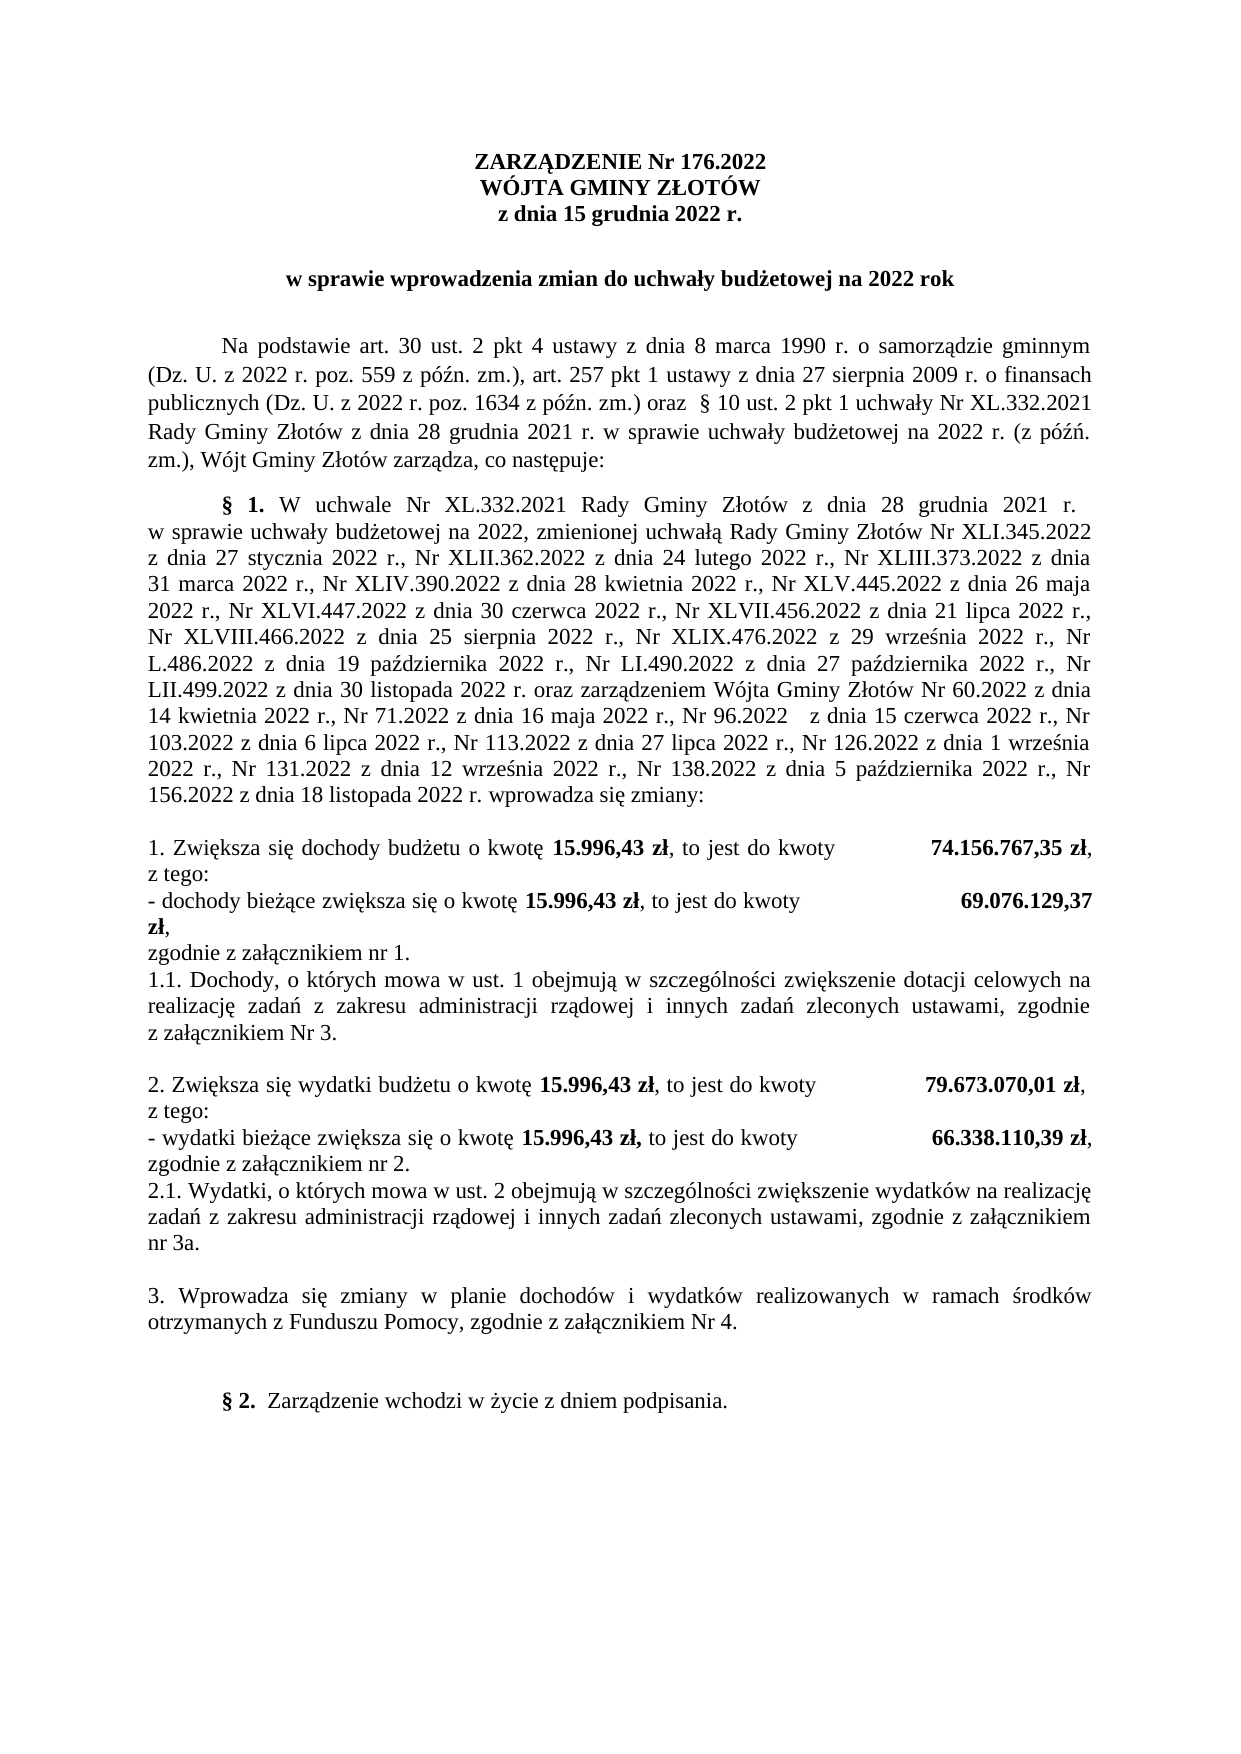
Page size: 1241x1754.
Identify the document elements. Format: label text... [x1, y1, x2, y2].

text z dnia 15 grudnia 2022 r. [148, 200, 1092, 227]
text - wydatki bieżące zwiększa się o kwotę 15.996,43 zł, to jest do kwoty 66.338.110,39 zł, zgodnie z załącznikiem nr 2. [148, 1124, 1092, 1177]
text w sprawie wprowadzenia zmian do uchwały budżetowej na 2022 rok [148, 265, 1092, 291]
text 2.1. Wydatki, o których mowa w ust. 2 obejmują w szczególności zwiększenie wydatków na realizację zadań z zakresu administracji rządowej i innych zadań zleconych ustawami, zgodnie z załącznikiem nr 3a. [148, 1177, 1092, 1256]
text § 2. Zarządzenie wchodzi w życie z dniem podpisania. [148, 1387, 1092, 1414]
text Na podstawie art. 30 ust. 2 pkt 4 ustawy z dnia 8 marca 1990 r. o samorządzie gminnym (Dz. U. z 2022 r. poz. 559 z późn. zm.), art. 257 pkt 1 ustawy z dnia 27 sierpnia 2009 r. o finansach publicznych (Dz. U. z 2022 r. poz. 1634 z późn. zm.) oraz § 10 ust. 2 pkt 1 uchwały Nr XL.332.2021 Rady Gminy Złotów z dnia 28 grudnia 2021 r. w sprawie uchwały budżetowej na 2022 r. (z późń. zm.), Wójt Gminy Złotów zarządza, co następuje: [148, 333, 1092, 473]
text § 1. W uchwale Nr XL.332.2021 Rady Gminy Złotów z dnia 28 grudnia 2021 r. w sprawie uchwały budżetowej na 2022, zmienionej uchwałą Rady Gminy Złotów Nr XLI.345.2022 z dnia 27 stycznia 2022 r., Nr XLII.362.2022 z dnia 24 lutego 2022 r., Nr XLIII.373.2022 z dnia 31 marca 2022 r., Nr XLIV.390.2022 z dnia 28 kwietnia 2022 r., Nr XLV.445.2022 z dnia 26 maja 2022 r., Nr XLVI.447.2022 z dnia 30 czerwca 2022 r., Nr XLVII.456.2022 z dnia 21 lipca 2022 r., Nr XLVIII.466.2022 z dnia 25 sierpnia 2022 r., Nr XLIX.476.2022 z 29 września 2022 r., Nr L.486.2022 z dnia 19 października 2022 r., Nr LI.490.2022 z dnia 27 października 2022 r., Nr LII.499.2022 z dnia 30 listopada 2022 r. oraz zarządzeniem Wójta Gminy Złotów Nr 60.2022 z dnia 14 kwietnia 2022 r., Nr 71.2022 z dnia 16 maja 2022 r., Nr 96.2022 z dnia 15 czerwca 2022 r., Nr 103.2022 z dnia 6 lipca 2022 r., Nr 113.2022 z dnia 27 lipca 2022 r., Nr 126.2022 z dnia 1 września 2022 r., Nr 131.2022 z dnia 12 września 2022 r., Nr 138.2022 z dnia 5 października 2022 r., Nr 156.2022 z dnia 18 listopada 2022 r. wprowadza się zmiany: [148, 491, 1092, 808]
text 3. Wprowadza się zmiany w planie dochodów i wydatków realizowanych w ramach środków otrzymanych z Funduszu Pomocy, zgodnie z załącznikiem Nr 4. [148, 1282, 1092, 1335]
text WÓJTA GMINY ZŁOTÓW [148, 174, 1092, 200]
text 2. Zwiększa się wydatki budżetu o kwotę 15.996,43 zł, to jest do kwoty 79.673.070,01 zł, z tego: [148, 1071, 1092, 1124]
text ZARZĄDZENIE Nr 176.2022 [148, 148, 1092, 174]
text 1.1. Dochody, o których mowa w ust. 1 obejmują w szczególności zwiększenie dotacji celowych na realizację zadań z zakresu administracji rządowej i innych zadań zleconych ustawami, zgodnie z załącznikiem Nr 3. [148, 966, 1092, 1045]
text 1. Zwiększa się dochody budżetu o kwotę 15.996,43 zł, to jest do kwoty 74.156.767,35 zł, z tego: [148, 834, 1092, 887]
text zgodnie z załącznikiem nr 1. [148, 939, 1092, 966]
text - dochody bieżące zwiększa się o kwotę 15.996,43 zł, to jest do kwoty 69.076.129,37 zł, [148, 887, 1092, 939]
